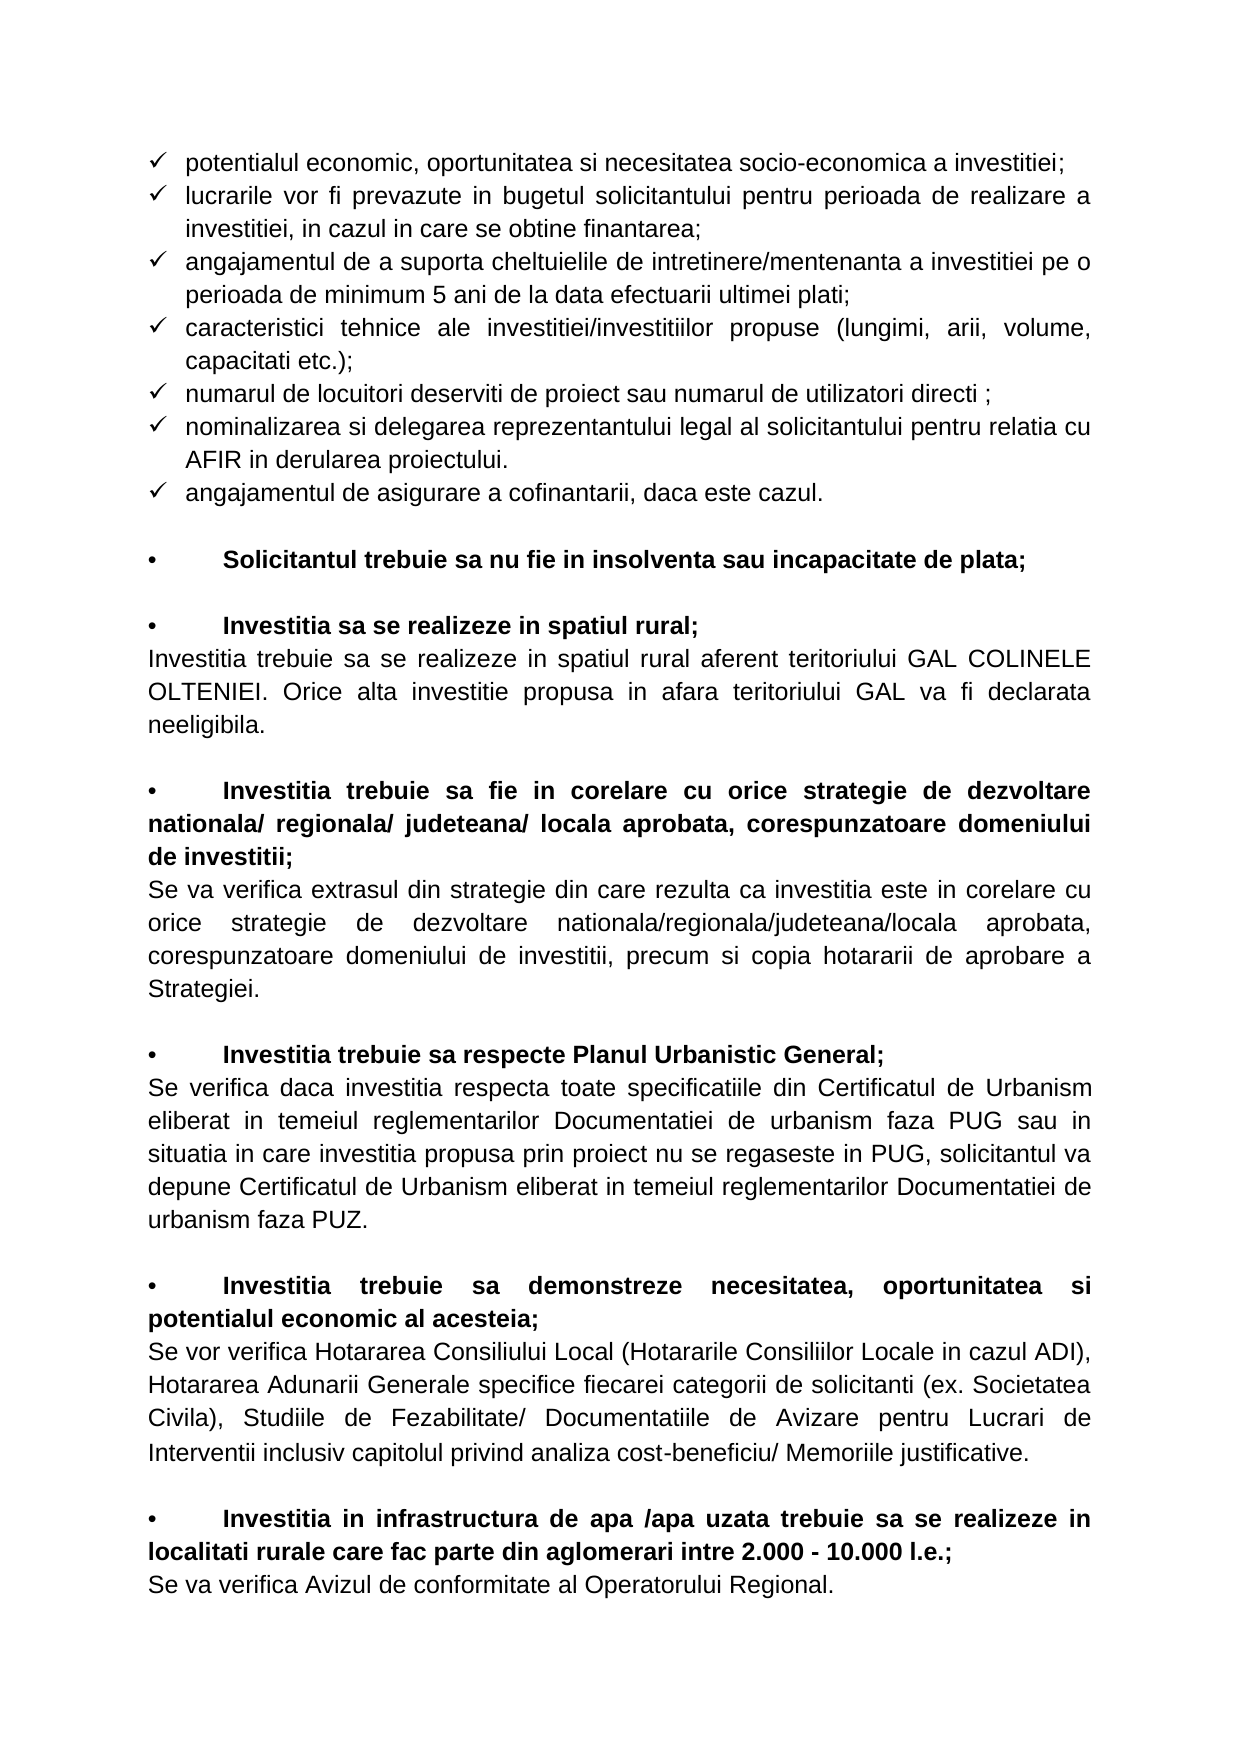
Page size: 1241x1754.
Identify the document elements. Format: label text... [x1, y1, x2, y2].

list caracteristici tehnice ale investitiei/investitiilor propuse (lungimi, arii, volume, capacitati etc.); [148, 313, 1093, 375]
text • Investitia trebuie sa demonstreze necesitatea, oportunitatea si potentialul economic al acesteia; [148, 1271, 1093, 1333]
text • Investitia sa se realizeze in spatiul rural; [148, 611, 1093, 639]
list angajamentul de a suporta cheltuielile de intretinere/mentenanta a investitiei pe o perioada de minimum 5 ani de la data efectuarii ultimei plati; [148, 247, 1093, 309]
list lucrarile vor fi prevazute in bugetul solicitantului pentru perioada de realizare a investitiei, in cazul in care se obtine finantarea; [148, 181, 1093, 243]
list numarul de locuitori deserviti de proiect sau numarul de utilizatori directi ; [148, 379, 1093, 408]
text • Investitia trebuie sa fie in corelare cu orice strategie de dezvoltare nationala/ regionala/ judeteana/ locala aprobata, corespunzatoare domeniului de investitii; [148, 776, 1093, 871]
list nominalizarea si delegarea reprezentantului legal al solicitantului pentru relatia cu AFIR in derularea proiectului. [148, 412, 1093, 474]
text • Investitia trebuie sa respecte Planul Urbanistic General; [148, 1040, 1093, 1069]
text Se va verifica Avizul de conformitate al Operatorului Regional. [148, 1570, 1093, 1599]
text • Investitia in infrastructura de apa /apa uzata trebuie sa se realizeze in localitati rurale care fac parte din aglomerari intre 2.000 - 10.000 l.e.; [148, 1504, 1093, 1566]
text Se vor verifica Hotararea Consiliului Local (Hotararile Consiliilor Locale in cazul ADI), Hotararea Adunarii Generale specifice fiecarei categorii de solicitanti (ex. Societatea Civila), Studiile de Fezabilitate/ Documentatiile de Avizare pentru Lucrari de Interventii inclusiv capitolul privind analiza cost‐beneficiu/ Memoriile justificative. [148, 1337, 1093, 1466]
list angajamentul de asigurare a cofinantarii, daca este cazul. [148, 478, 1093, 507]
list potentialul economic, oportunitatea si necesitatea socio-economica a investitiei; [148, 148, 1093, 176]
text • Solicitantul trebuie sa nu fie in insolventa sau incapacitate de plata; [148, 544, 1093, 573]
text Investitia trebuie sa se realizeze in spatiul rural aferent teritoriului GAL COLINELE OLTENIEI. Orice alta investitie propusa in afara teritoriului GAL va fi declarata neeligibila. [148, 644, 1093, 738]
text Se verifica daca investitia respecta toate specificatiile din Certificatul de Urbanism eliberat in temeiul reglementarilor Documentatiei de urbanism faza PUG sau in situatia in care investitia propusa prin proiect nu se regaseste in PUG, solicitantul va depune Certificatul de Urbanism eliberat in temeiul reglementarilor Documentatiei de urbanism faza PUZ. [148, 1073, 1093, 1234]
text Se va verifica extrasul din strategie din care rezulta ca investitia este in corelare cu orice strategie de dezvoltare nationala/regionala/judeteana/locala aprobata, corespunzatoare domeniului de investitii, precum si copia hotararii de aprobare a Strategiei. [148, 875, 1093, 1003]
